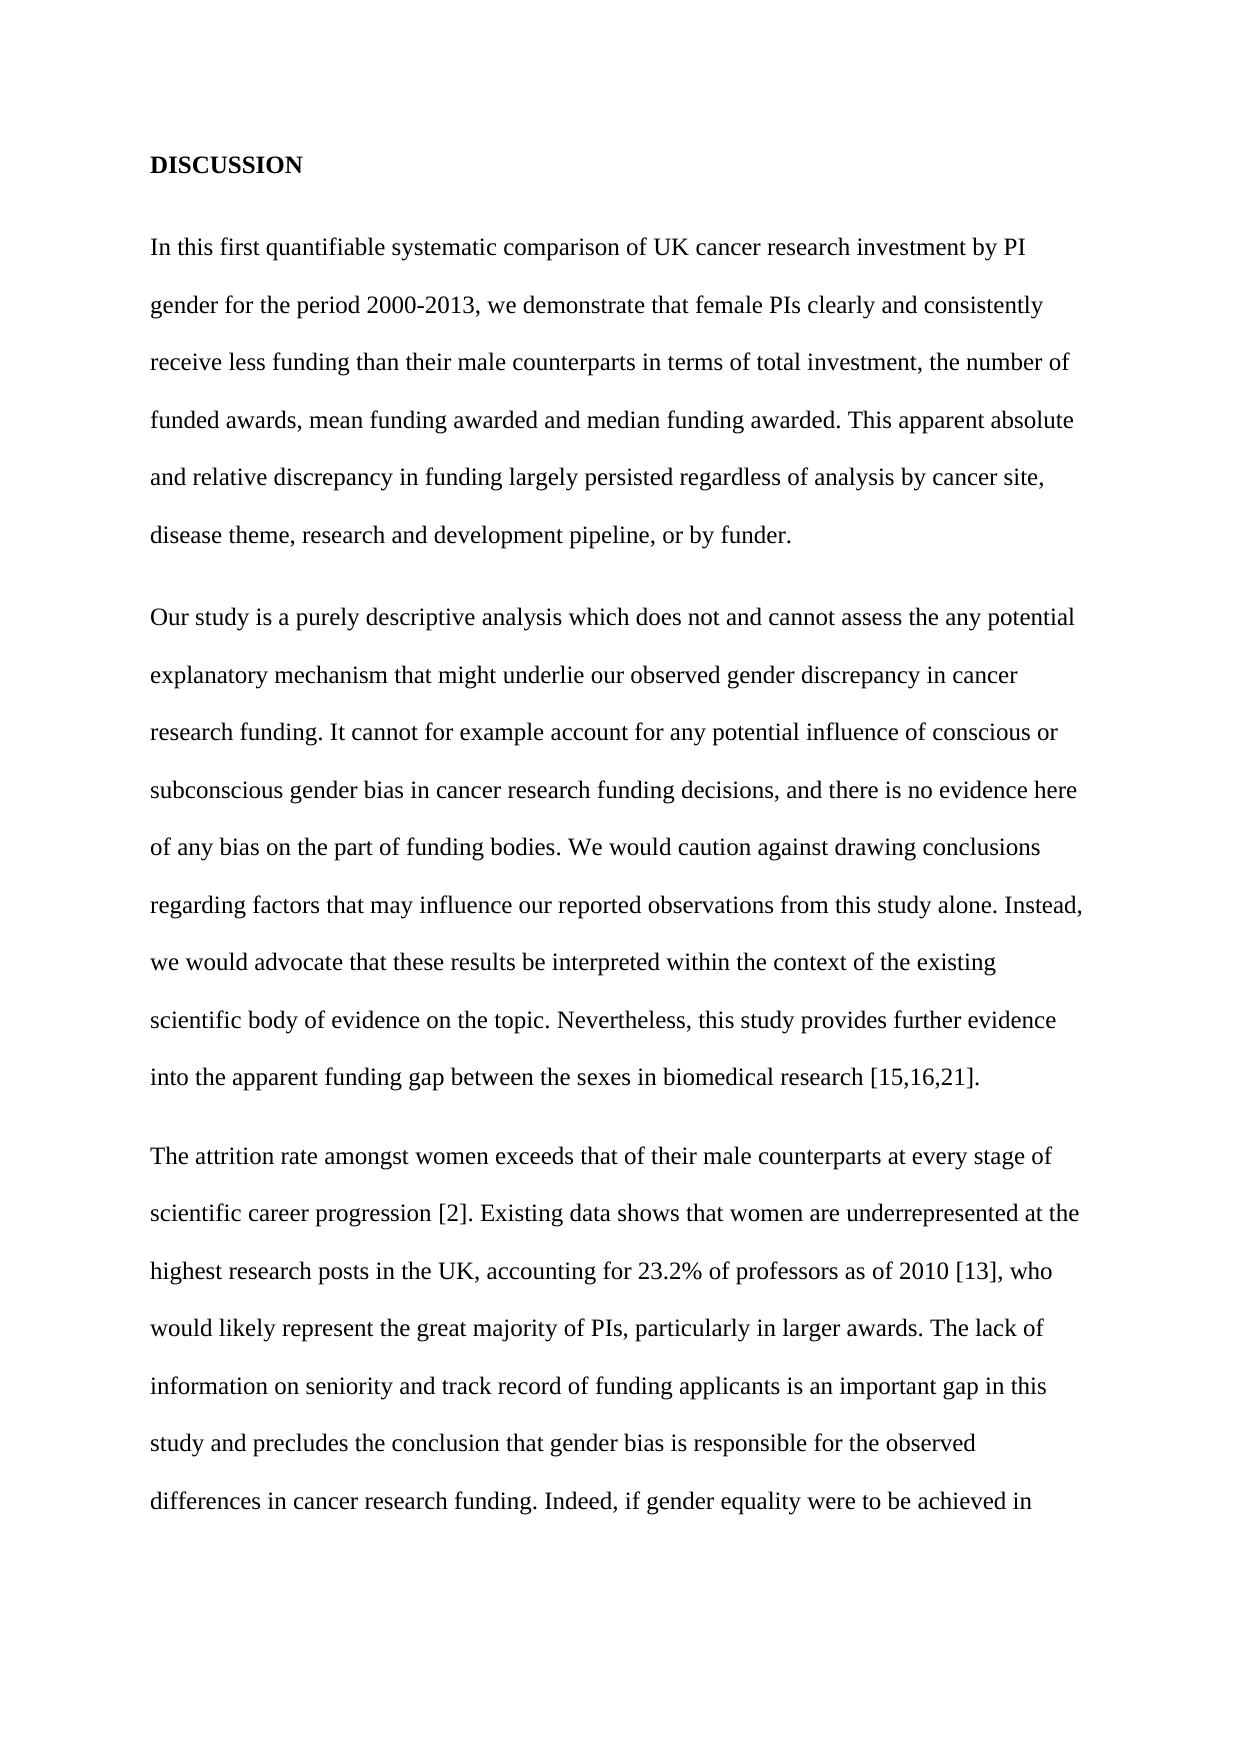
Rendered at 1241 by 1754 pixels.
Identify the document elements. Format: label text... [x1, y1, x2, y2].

text Our study is a purely descriptive analysis which does not and cannot assess the any potential explanatory mechanism that might underlie our observed gender discrepancy in cancer research funding. It cannot for example account for any potential influence of conscious or subconscious gender bias in cancer research funding decisions, and there is no evidence here of any bias on the part of funding bodies. We would caution against drawing conclusions regarding factors that may influence our reported observations from this study alone. Instead, we would advocate that these results be interpreted within the context of the existing scientific body of evidence on the topic. Nevertheless, this study provides further evidence into the apparent funding gap between the sexes in biomedical research [15,16,21]. [150, 602, 1090, 1091]
text In this first quantifiable systematic comparison of UK cancer research investment by PI gender for the period 2000-2013, we demonstrate that female PIs clearly and consistently receive less funding than their male counterparts in terms of total investment, the number of funded awards, mean funding awarded and median funding awarded. This apparent absolute and relative discrepancy in funding largely persisted regardless of analysis by cancer site, disease theme, research and development pipeline, or by funder. [150, 232, 1090, 549]
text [150, 1141, 1090, 1514]
text DISCUSSION [150, 150, 1090, 179]
